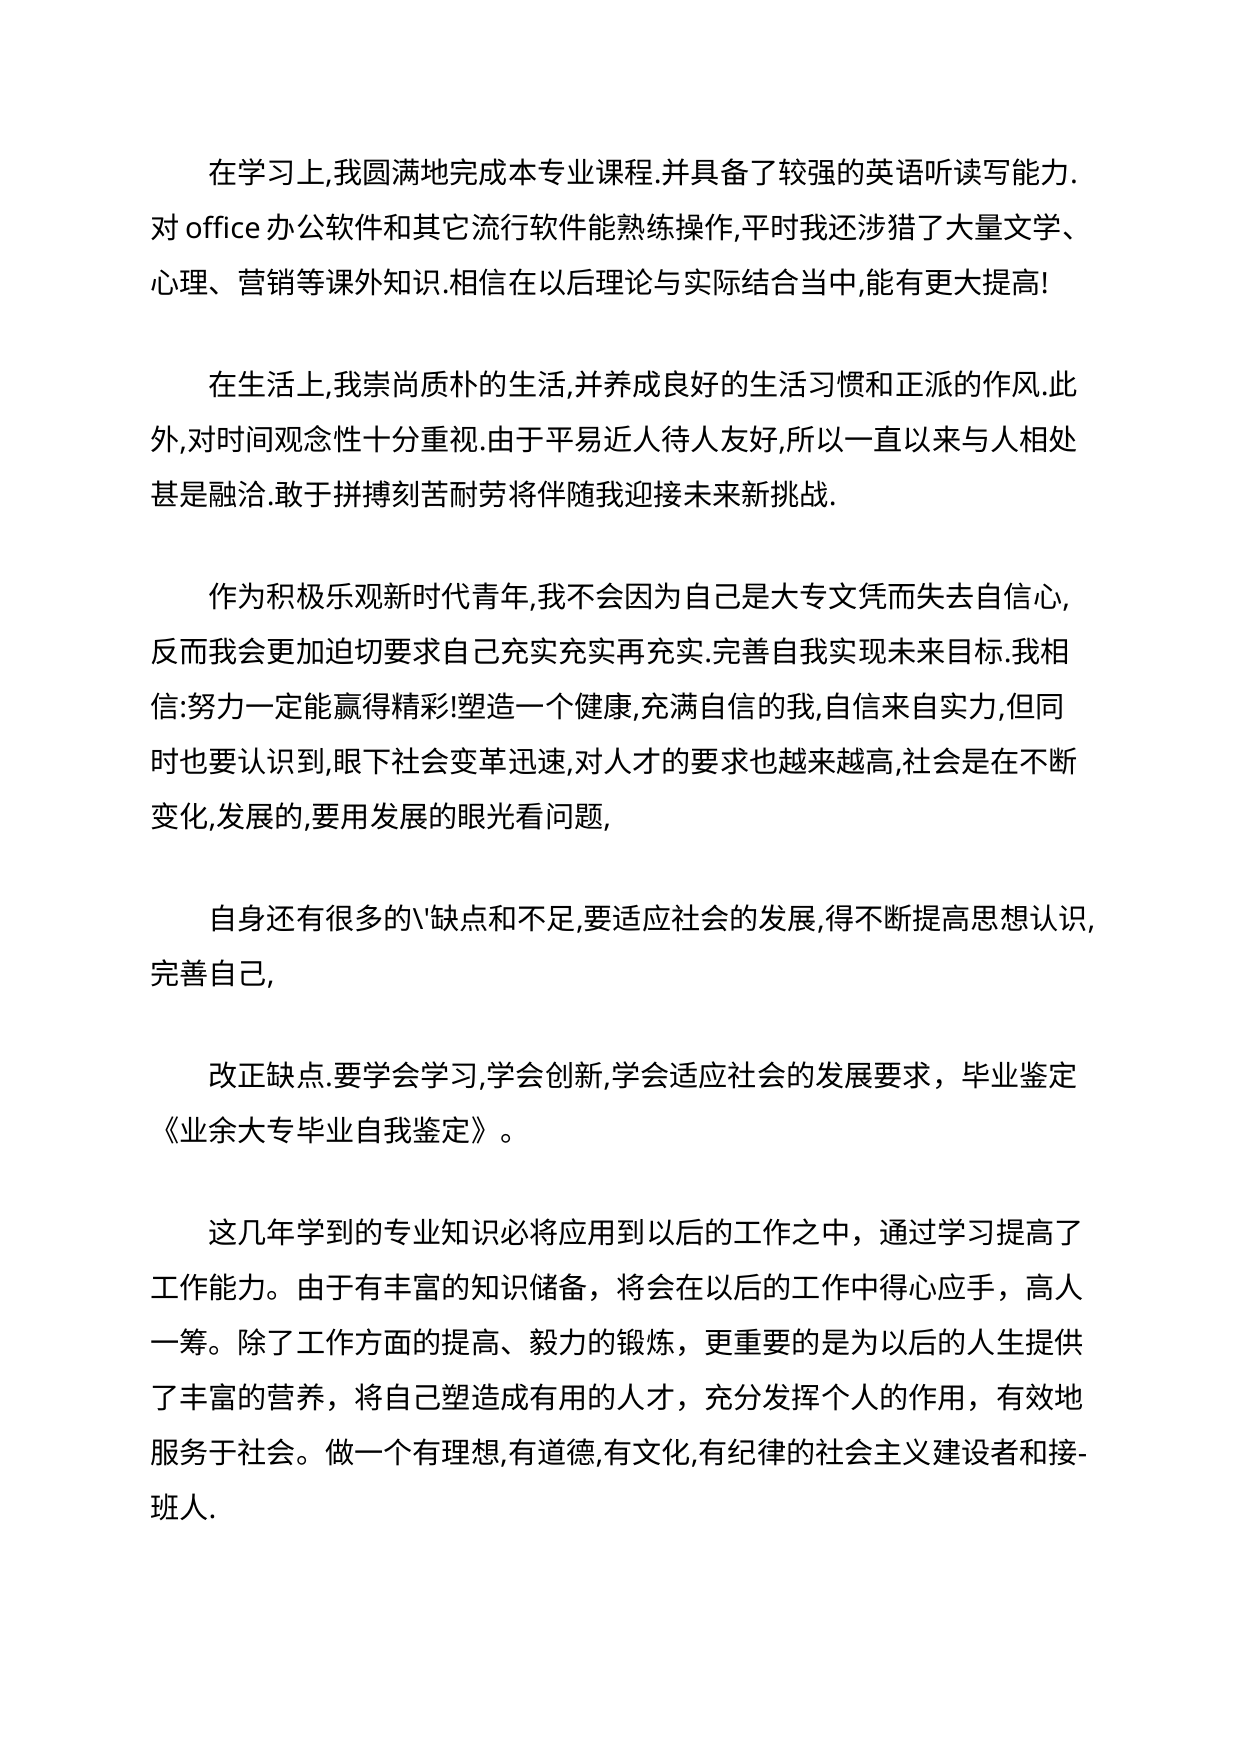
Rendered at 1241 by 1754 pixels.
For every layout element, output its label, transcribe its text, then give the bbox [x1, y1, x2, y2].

text 在学习上,我圆满地完成本专业课程.并具备了较强的英语听读写能力.对office办公软件和其它流行软件能熟练操作,平时我还涉猎了大量文学、心理、营销等课外知识.相信在以后理论与实际结合当中,能有更大提高! [150, 150, 1090, 302]
text 改正缺点.要学会学习,学会创新,学会适应社会的发展要求，毕业鉴定《业余大专毕业自我鉴定》。 [150, 1053, 1090, 1150]
text 在生活上,我崇尚质朴的生活,并养成良好的生活习惯和正派的作风.此外,对时间观念性十分重视.由于平易近人待人友好,所以一直以来与人相处甚是融洽.敢于拼搏刻苦耐劳将伴随我迎接未来新挑战. [150, 362, 1090, 514]
text 作为积极乐观新时代青年,我不会因为自己是大专文凭而失去自信心,反而我会更加迫切要求自己充实充实再充实.完善自我实现未来目标.我相信:努力一定能赢得精彩!塑造一个健康,充满自信的我,自信来自实力,但同时也要认识到,眼下社会变革迅速,对人才的要求也越来越高,社会是在不断变化,发展的,要用发展的眼光看问题, [150, 574, 1090, 836]
text 这几年学到的专业知识必将应用到以后的工作之中，通过学习提高了工作能力。由于有丰富的知识储备，将会在以后的工作中得心应手，高人一筹。除了工作方面的提高、毅力的锻炼，更重要的是为以后的人生提供了丰富的营养，将自己塑造成有用的人才，充分发挥个人的作用，有效地服务于社会。做一个有理想,有道德,有文化,有纪律的社会主义建设者和接-班人. [150, 1210, 1090, 1527]
text 自身还有很多的\'缺点和不足,要适应社会的发展,得不断提高思想认识,完善自己, [150, 896, 1090, 993]
